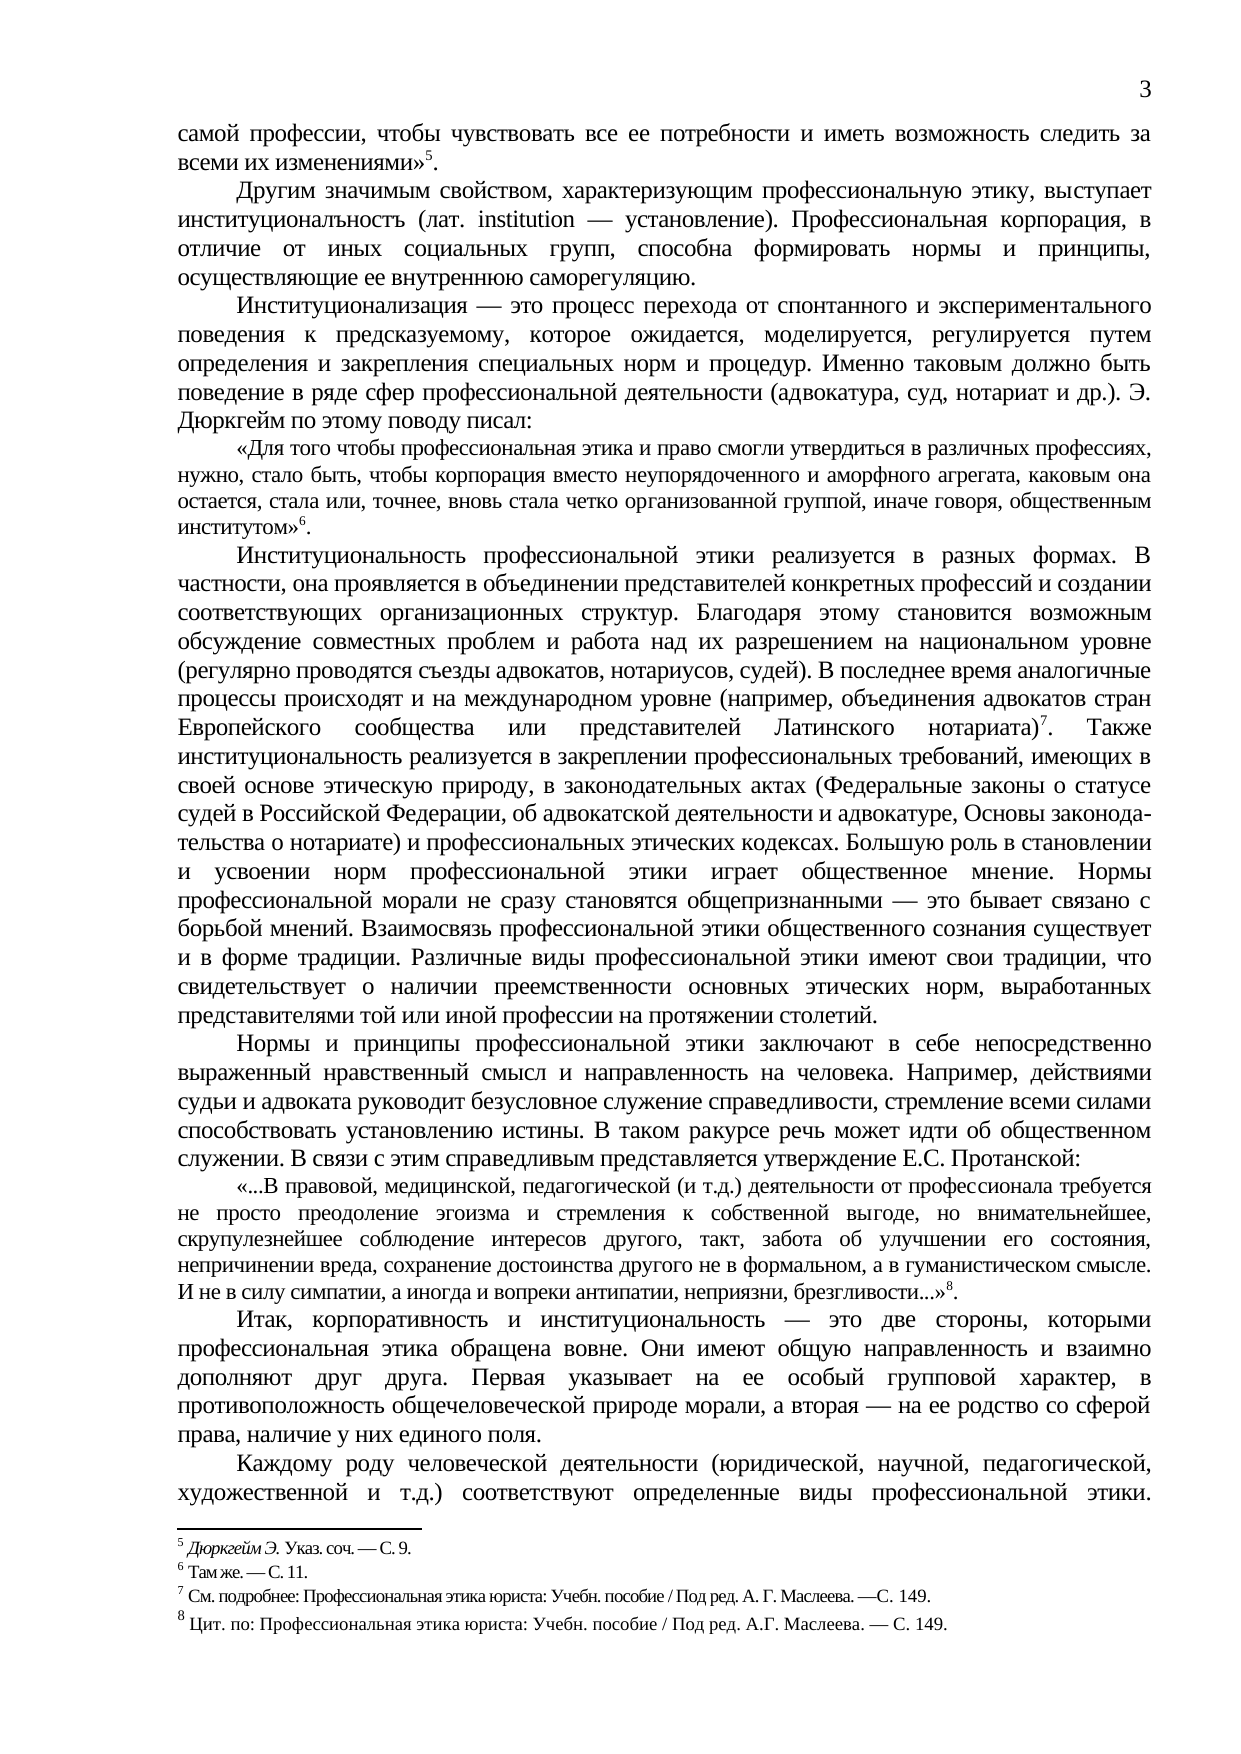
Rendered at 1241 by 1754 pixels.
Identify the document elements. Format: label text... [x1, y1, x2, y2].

text Институционализация — это процесс перехода от спонтанного и экспериментального поведения к предсказуемому, которое ожидается, моделируется, регулируется путем определения и закрепления специальных норм и процедур. Именно таковым должно быть поведение в ряде сфер профессиональной деятельности (адвокатура, суд, нотариат и др.). Э. Дюркгейм по этому поводу писал: [177, 291, 1152, 434]
text Нормы и принципы профессиональной этики заключают в себе непосредственно выраженный нравственный смысл и направленность на человека. Например, действиями судьи и адвоката руководит безусловное служение справедливости, стремление всеми силами способствовать установлению истины. В таком ракурсе речь может идти об общественном служении. В связи с этим справедливым представляется утверждение Е.С. Протанской: [177, 1028, 1152, 1172]
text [177, 1448, 1152, 1505]
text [177, 118, 1152, 176]
text «...В правовой, медицинской, педагогической (и т.д.) деятельности от профессионала требуется не просто преодоление эгоизма и стремления к собственной выгоде, но внимательнейшее, скрупулезнейшее соблюдение интересов другого, такт, забота об улучшении его состояния, непричинении вреда, сохранение достоинства другого не в формальном, а в гуманистическом смысле. И не в силу симпатии, а иногда и вопреки антипатии, неприязни, брезгливости...». [177, 1172, 1152, 1304]
text Институциональность профессиональной этики реализуется в разных формах. В частности, она проявляется в объединении представителей конкретных профессий и создании соответствующих организационных структур. Благодаря этому становится возможным обсуждение совместных проблем и работа над их разрешением на национальном уровне (регулярно проводятся съезды адвокатов, нотариусов, судей). В последнее время аналогичные процессы происходят и на международном уровне (например, объединения адвокатов стран Европейского сообщества или представителей Латинского нотариата). Также институциональность реализуется в закреплении профессиональных требований, имеющих в своей основе этическую природу, в законодательных актах (Федеральные законы о статусе судей в Российской Федерации, об адвокатской деятельности и адвокатуре, Основы законодательства о нотариате) и профессиональных этических кодексах. Большую роль в становлении и усвоении норм профессиональной этики играет общественное мнение. Нормы профессиональной морали не сразу становятся общепризнанными — это бывает связано с борьбой мнений. Взаимосвязь профессиональной этики общественного сознания существует и в форме традиции. Различные виды профессиональной этики имеют свои традиции, что свидетельствует о наличии преемственности основных этических норм, выработанных представителями той или иной профессии на протяжении столетий. [177, 540, 1152, 1028]
text Итак, корпоративность и институциональность — это две стороны, которыми профессиональная этика обращена вовне. Они имеют общую направленность и взаимно дополняют друг друга. Первая указывает на ее особый групповой характер, в противоположность общечеловеческой природе морали, а вторая — на ее родство со сферой права, наличие у них единого поля. [177, 1304, 1152, 1448]
text «Для того чтобы профессиональная этика и право смогли утвердиться в различных профессиях, нужно, стало быть, чтобы корпорация вместо неупорядоченного и аморфного агрегата, каковым она остается, стала или, точнее, вновь стала четко организованной группой, иначе говоря, общественным институтом». [177, 434, 1152, 540]
text Другим значимым свойством, характеризующим профессиональную этику, выступает институционалъностъ (лат. institution — установление). Профессиональная корпорация, в отличие от иных социальных групп, способна формировать нормы и принципы, осуществляющие ее внутреннюю саморегуляцию. [177, 176, 1152, 291]
